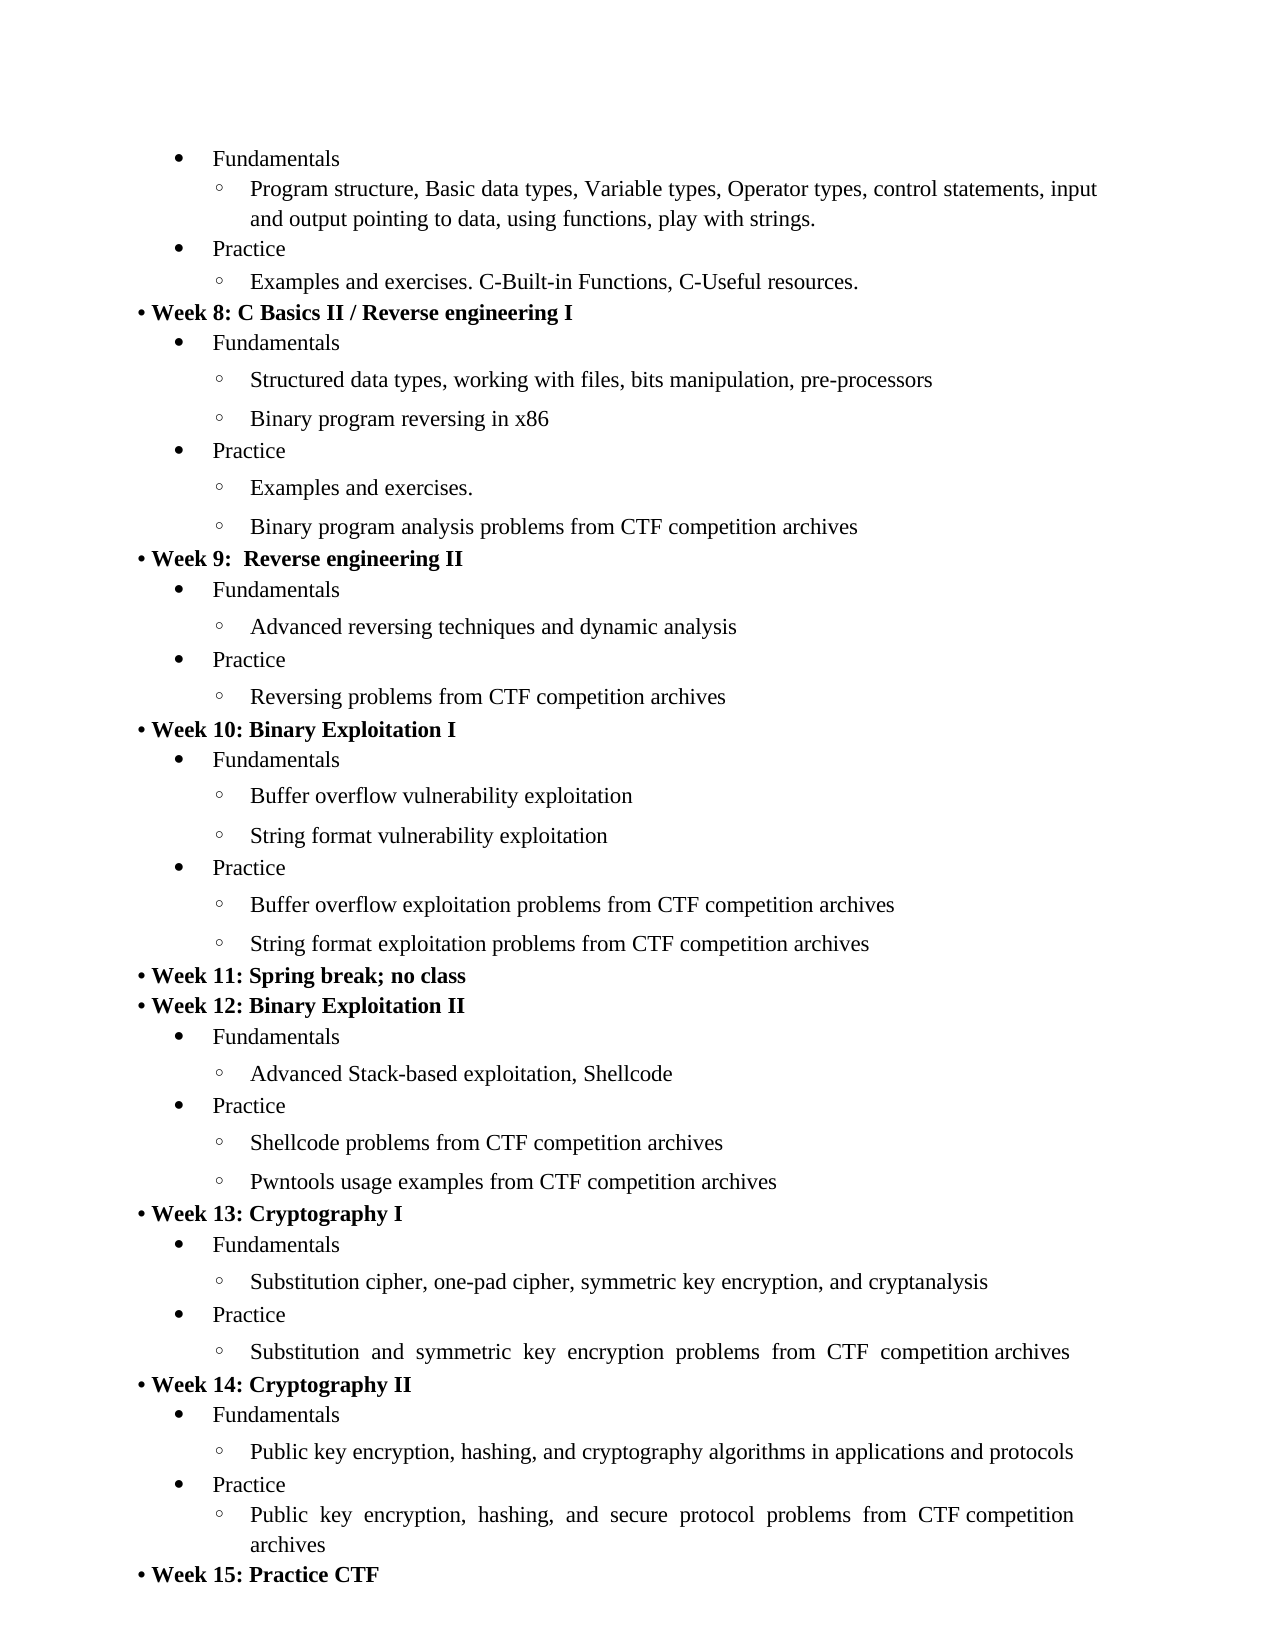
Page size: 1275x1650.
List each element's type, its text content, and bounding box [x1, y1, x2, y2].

list Practice [175, 235, 1114, 261]
list Binary program analysis problems from CTF competition archives [212, 503, 1114, 542]
list Public key encryption, hashing, and cryptography algorithms in applications and protocols [212, 1428, 1114, 1468]
list Advanced reversing techniques and dynamic analysis [212, 603, 1114, 643]
list Examples and exercises. C-Built-in Functions, C-Useful resources. [212, 265, 1114, 296]
list Public key encryption, hashing, and secure protocol problems from CTF competition archives [212, 1498, 1081, 1557]
list Examples and exercises. [212, 464, 1114, 503]
list Buffer overflow vulnerability exploitation [212, 773, 1114, 812]
list Fundamentals [175, 575, 1114, 603]
list Practice [175, 437, 1114, 464]
list Fundamentals [175, 1230, 1114, 1258]
list Fundamentals [175, 745, 1114, 773]
list Practice [175, 645, 1114, 673]
list Week 15: Practice CTF [137, 1561, 1114, 1588]
list Advanced Stack-based exploitation, Shellcode [212, 1049, 1114, 1089]
list Fundamentals [175, 145, 1114, 171]
list Buffer overflow exploitation problems from CTF competition archives [212, 881, 1114, 920]
list Week 11: Spring break; no class [137, 962, 1114, 988]
list Substitution and symmetric key encryption problems from CTF competition archives [212, 1328, 1114, 1368]
list Week 10: Binary Exploitation I [137, 716, 1114, 742]
list Practice [175, 1300, 1114, 1328]
list String format exploitation problems from CTF competition archives [212, 920, 1114, 959]
list Practice [175, 1092, 1114, 1119]
list Fundamentals [175, 1022, 1114, 1049]
list Pwntools usage examples from CTF competition archives [212, 1158, 1114, 1197]
list Program structure, Basic data types, Variable types, Operator types, control statements, input and output pointing to data, using functions, play with strings. [212, 172, 1104, 231]
list Week 8: C Basics II / Reverse engineering I [137, 299, 1114, 326]
list Week 13: Cryptography I [137, 1200, 1114, 1227]
list Fundamentals [175, 1400, 1114, 1428]
list Substitution cipher, one-pad cipher, symmetric key encryption, and cryptanalysis [212, 1258, 1114, 1298]
list Structured data types, working with files, bits manipulation, pre-processors [212, 356, 1114, 395]
list Practice [175, 853, 1114, 881]
list Week 14: Cryptography II [137, 1371, 1114, 1397]
list Fundamentals [175, 329, 1114, 356]
list Week 9: Reverse engineering II [137, 546, 1114, 572]
list Practice [175, 1470, 1114, 1498]
list Shellcode problems from CTF competition archives [212, 1119, 1114, 1158]
list Binary program reversing in x86 [212, 395, 1114, 434]
list String format vulnerability exploitation [212, 812, 1114, 851]
list Reversing problems from CTF competition archives [212, 673, 1114, 713]
list Week 12: Binary Exploitation II [137, 992, 1114, 1018]
